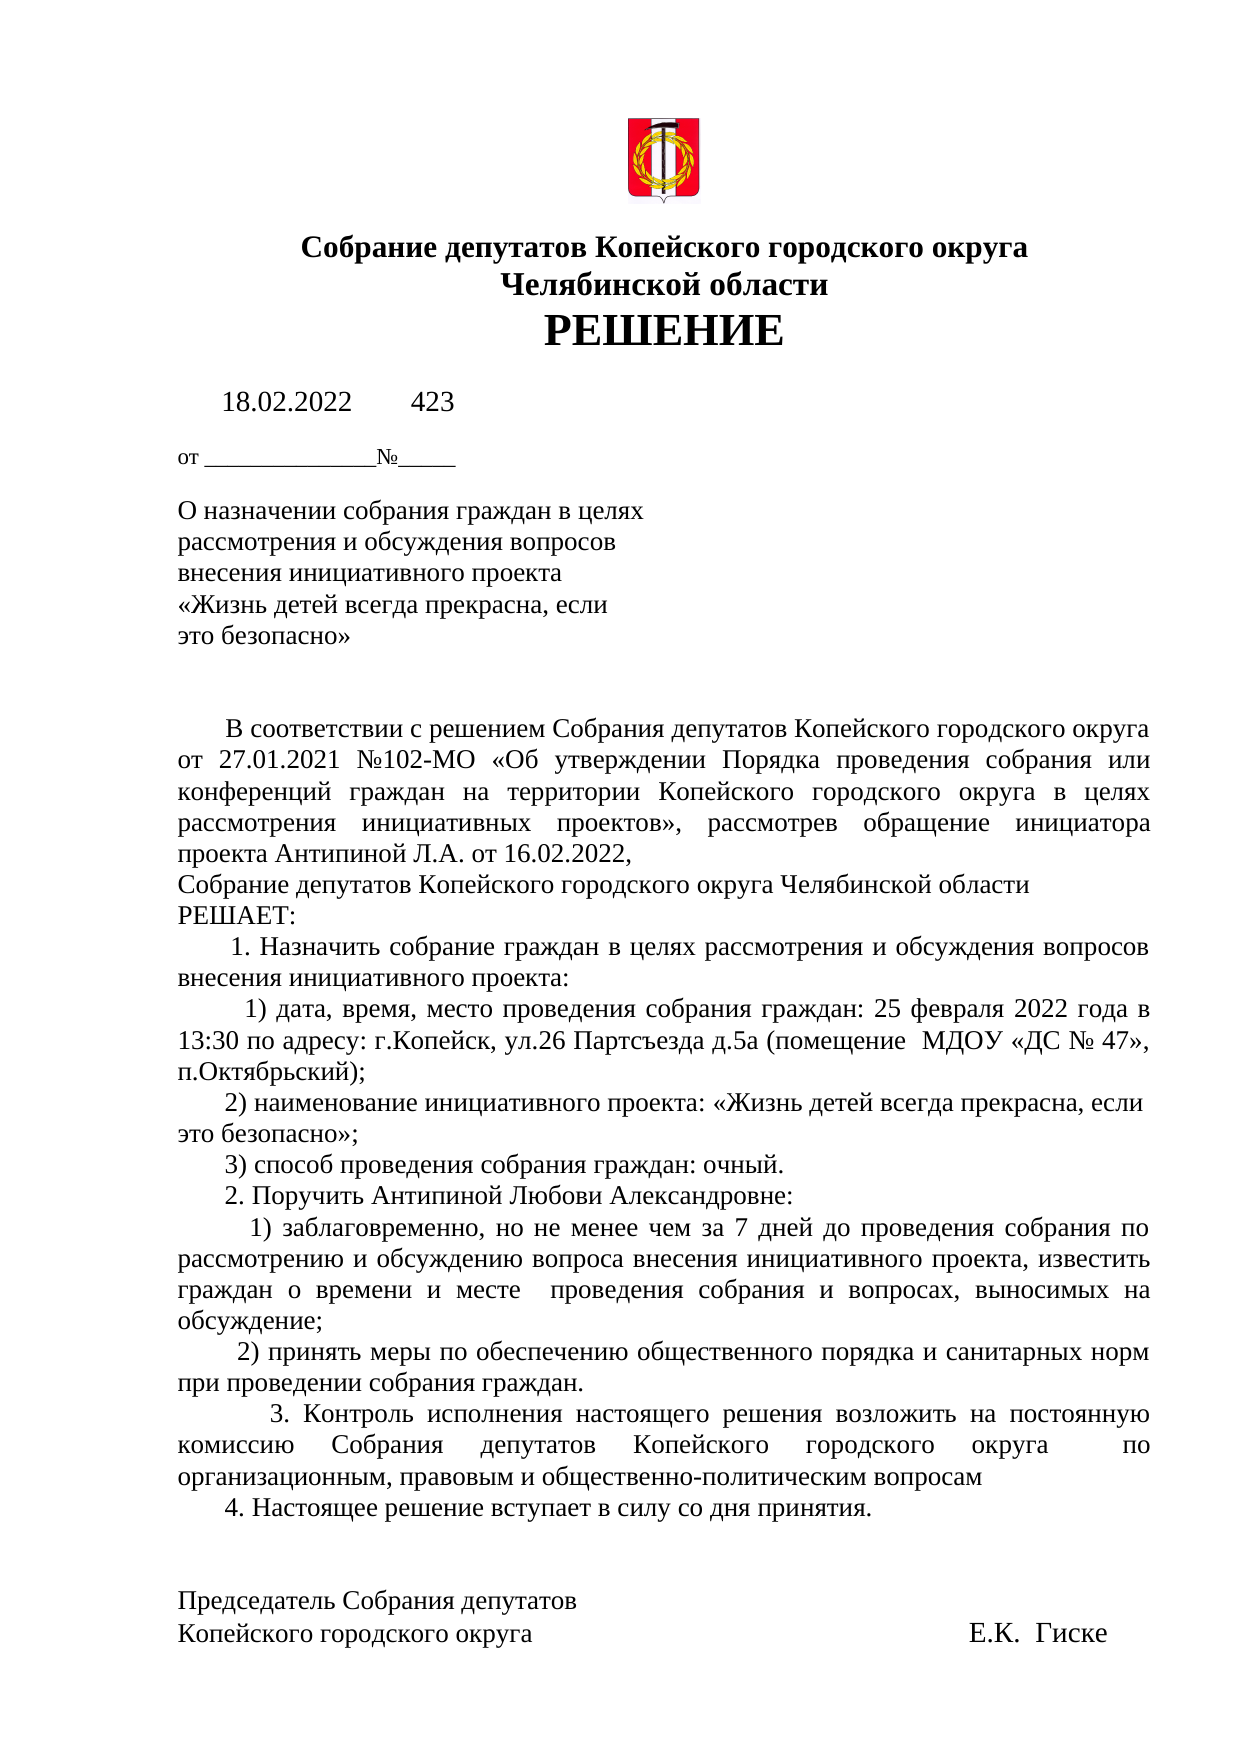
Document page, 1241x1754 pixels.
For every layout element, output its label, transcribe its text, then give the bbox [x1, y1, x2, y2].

text 2) наименование инициативного проекта: «Жизнь детей всегда прекрасна, если [177, 1086, 1152, 1117]
text Собрание депутатов Копейского городского округа Челябинской области [177, 868, 1152, 899]
picture [628, 118, 701, 204]
text 2. Поручить Антипиной Любови Александровне: [177, 1179, 1152, 1211]
text это безопасно» [177, 619, 1152, 650]
subtitle Челябинской области [177, 264, 1152, 302]
text Копейского городского округа Е.К. Гиске [177, 1616, 1152, 1649]
text РЕШЕНИЕ [177, 302, 1152, 355]
text В соответствии с решением Собрания депутатов Копейского городского округа от 27.01.2021 №102-МО «Об утверждении Порядка проведения собрания или конференций граждан на территории Копейского городского округа в целях рассмотрения инициативных проектов», рассмотрев обращение инициатора проекта Антипиной Л.А. от 16.02.2022, [177, 712, 1152, 868]
text «Жизнь детей всегда прекрасна, если [177, 588, 1152, 619]
text 1. Назначить собрание граждан в целях рассмотрения и обсуждения вопросов внесения инициативного проекта: [177, 930, 1152, 993]
text О назначении собрания граждан в целях [177, 494, 1152, 525]
text РЕШАЕТ: [177, 899, 1152, 930]
text рассмотрения и обсуждения вопросов [177, 525, 1152, 557]
text это безопасно»; [177, 1117, 1152, 1148]
text 3) способ проведения собрания граждан: очный. [177, 1148, 1152, 1179]
text 1) заблаговременно, но не менее чем за 7 дней до проведения собрания по рассмотрению и обсуждению вопроса внесения инициативного проекта, известить граждан о времени и месте проведения собрания и вопросах, выносимых на обсуждение; [177, 1211, 1152, 1335]
text от _______________№_____ [177, 443, 1152, 469]
text 2) принять меры по обеспечению общественного порядка и санитарных норм при проведении собрания граждан. [177, 1335, 1152, 1397]
text внесения инициативного проекта [177, 557, 1152, 588]
text Председатель Собрания депутатов [177, 1584, 1152, 1616]
text 18.02.2022 423 [177, 384, 1152, 417]
text 1) дата, время, место проведения собрания граждан: 25 февраля 2022 года в 13:30 по адресу: г.Копейск, ул.26 Партсъезда д.5а (помещение МДОУ «ДС № 47», п.Октябрьский); [177, 993, 1152, 1086]
text 4. Настоящее решение вступает в силу со дня принятия. [177, 1491, 1152, 1522]
text Собрание депутатов Копейского городского округа [177, 228, 1152, 264]
text 3. Контроль исполнения настоящего решения возложить на постоянную комиссию Собрания депутатов Копейского городского округа по организационным, правовым и общественно-политическим вопросам [177, 1397, 1152, 1491]
